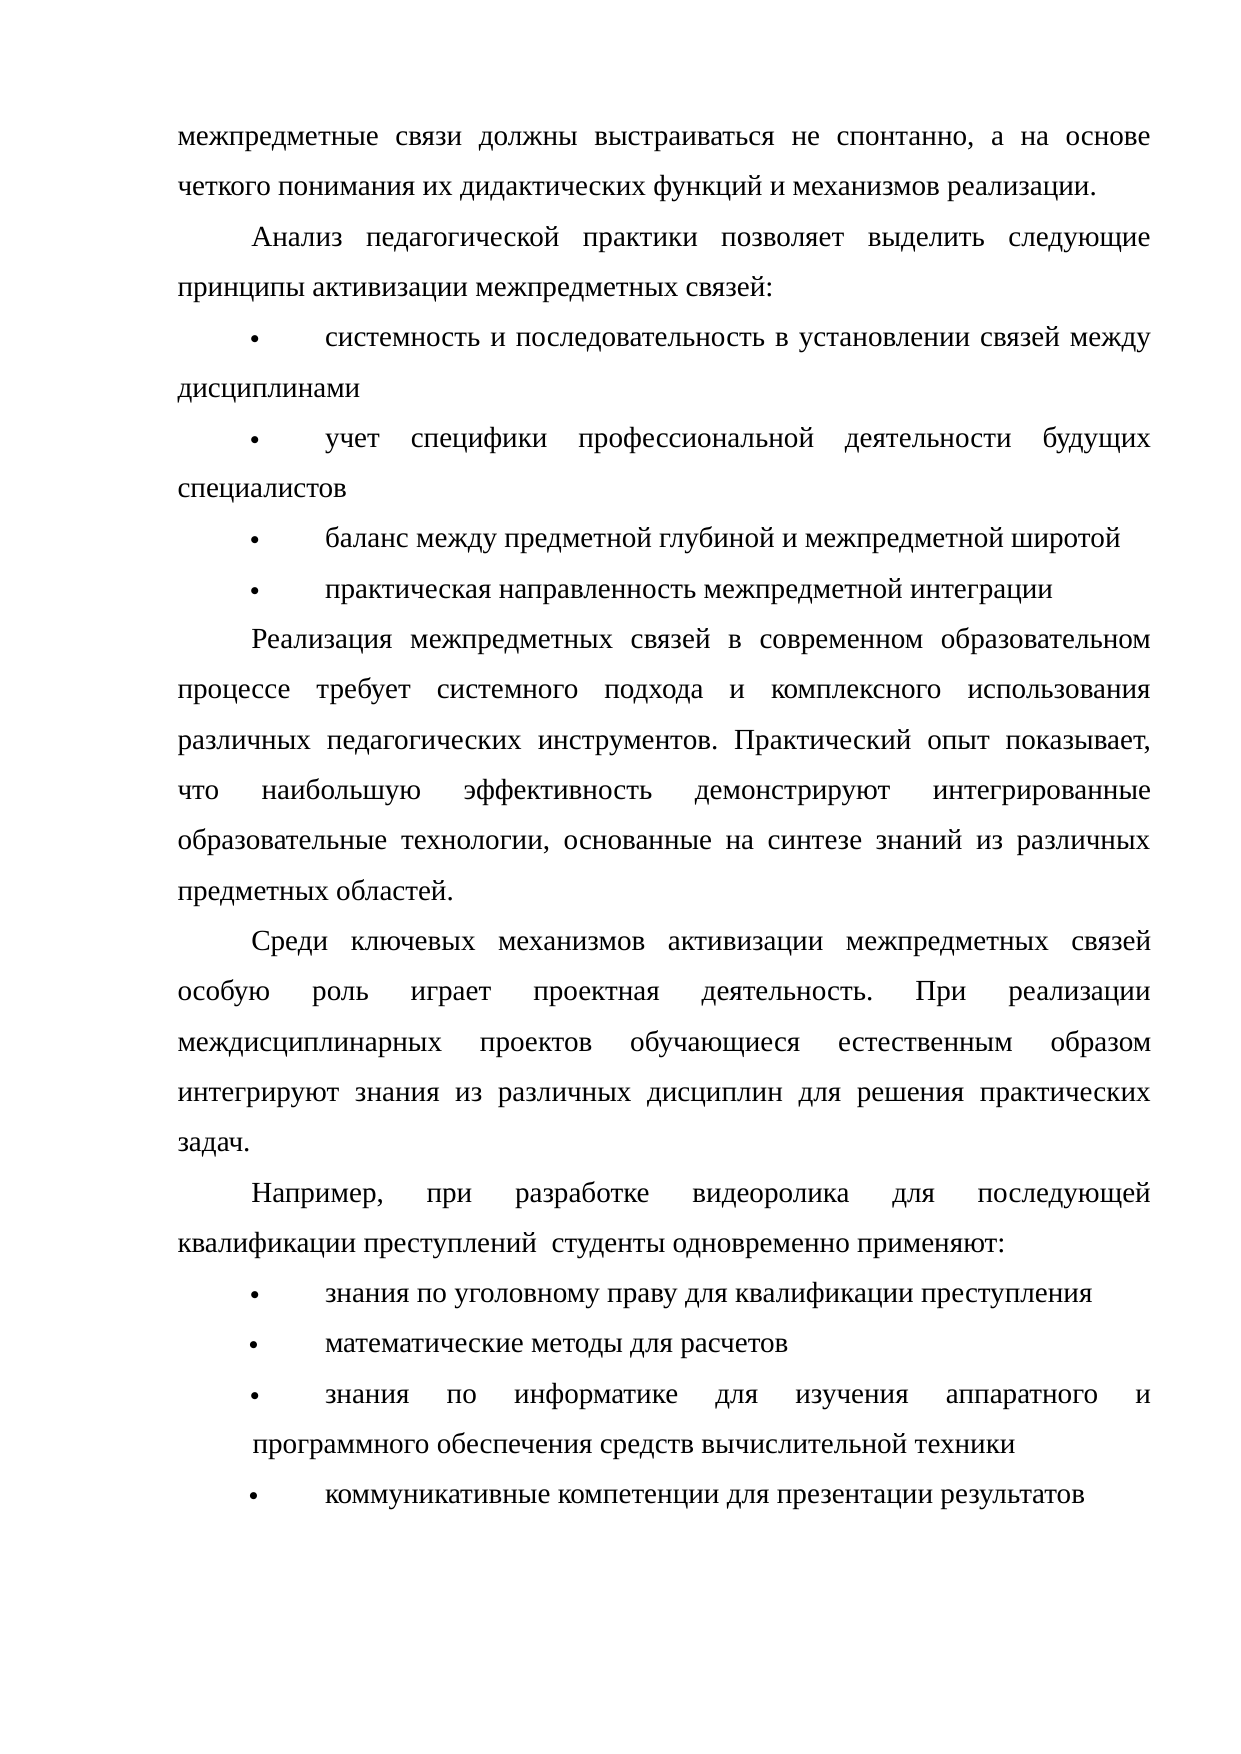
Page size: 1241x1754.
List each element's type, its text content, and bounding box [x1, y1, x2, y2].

list коммуникативные компетенции для презентации результатов [250, 1477, 1152, 1510]
list практическая направленность межпредметной интеграции [177, 571, 1152, 604]
list знания по уголовному праву для квалификации преступления [251, 1275, 1152, 1309]
text Среди ключевых механизмов активизации межпредметных связей особую роль играет проектная деятельность. При реализации междисциплинарных проектов обучающиеся естественным образом интегрируют знания из различных дисциплин для решения практических задач. [177, 923, 1152, 1158]
list математические методы для расчетов [250, 1326, 1152, 1359]
list учет специфики профессиональной деятельности будущих специалистов [177, 420, 1152, 504]
list системность и последовательность в установлении связей между дисциплинами [177, 319, 1152, 403]
text Анализ педагогической практики позволяет выделить следующие принципы активизации межпредметных связей: [177, 219, 1152, 303]
text Например, при разработке видеоролика для последующей квалификации преступлений студенты одновременно применяют: [177, 1175, 1152, 1258]
list баланс между предметной глубиной и межпредметной широтой [177, 521, 1152, 554]
text Реализация межпредметных связей в современном образовательном процессе требует системного подхода и комплексного использования различных педагогических инструментов. Практический опыт показывает, что наибольшую эффективность демонстрируют интегрированные образовательные технологии, основанные на синтезе знаний из различных предметных областей. [177, 621, 1152, 906]
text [177, 118, 1152, 202]
list знания по информатике для изучения аппаратного и программного обеспечения средств вычислительной техники [251, 1376, 1152, 1460]
